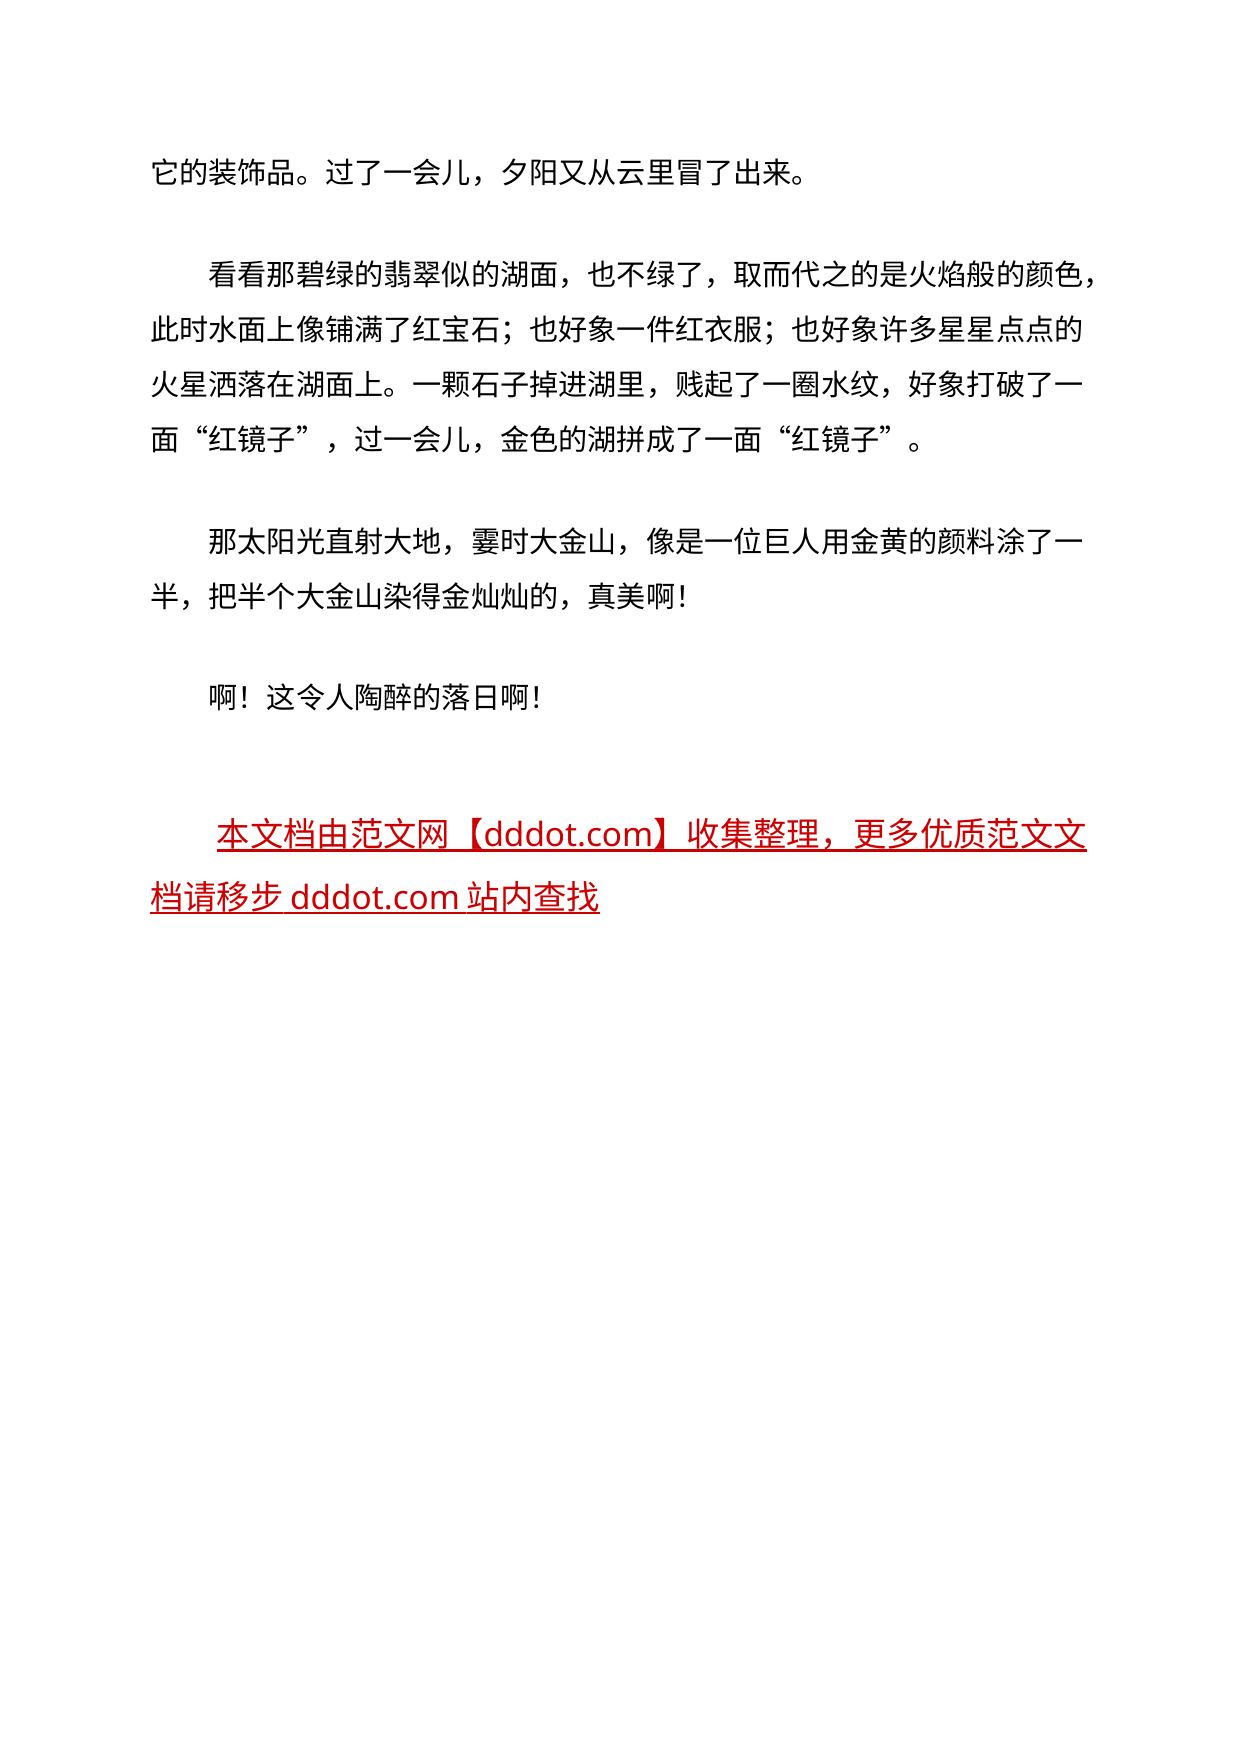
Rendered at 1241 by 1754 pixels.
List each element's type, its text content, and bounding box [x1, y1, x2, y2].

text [150, 150, 1090, 192]
text 啊！这令人陶醉的落日啊！ [150, 675, 1090, 717]
text 那太阳光直射大地，霎时大金山，像是一位巨人用金黄的颜料涂了一半，把半个大金山染得金灿灿的，真美啊！ [150, 518, 1090, 615]
text 本文档由范文网【dddot.com】收集整理，更多优质范文文档请移步dddot.com站内查找 [150, 808, 1090, 919]
text 看看那碧绿的翡翠似的湖面，也不绿了，取而代之的是火焰般的颜色，此时水面上像铺满了红宝石；也好象一件红衣服；也好象许多星星点点的火星洒落在湖面上。一颗石子掉进湖里，贱起了一圈水纹，好象打破了一面“红镜子”，过一会儿，金色的湖拼成了一面“红镜子”。 [150, 252, 1090, 459]
